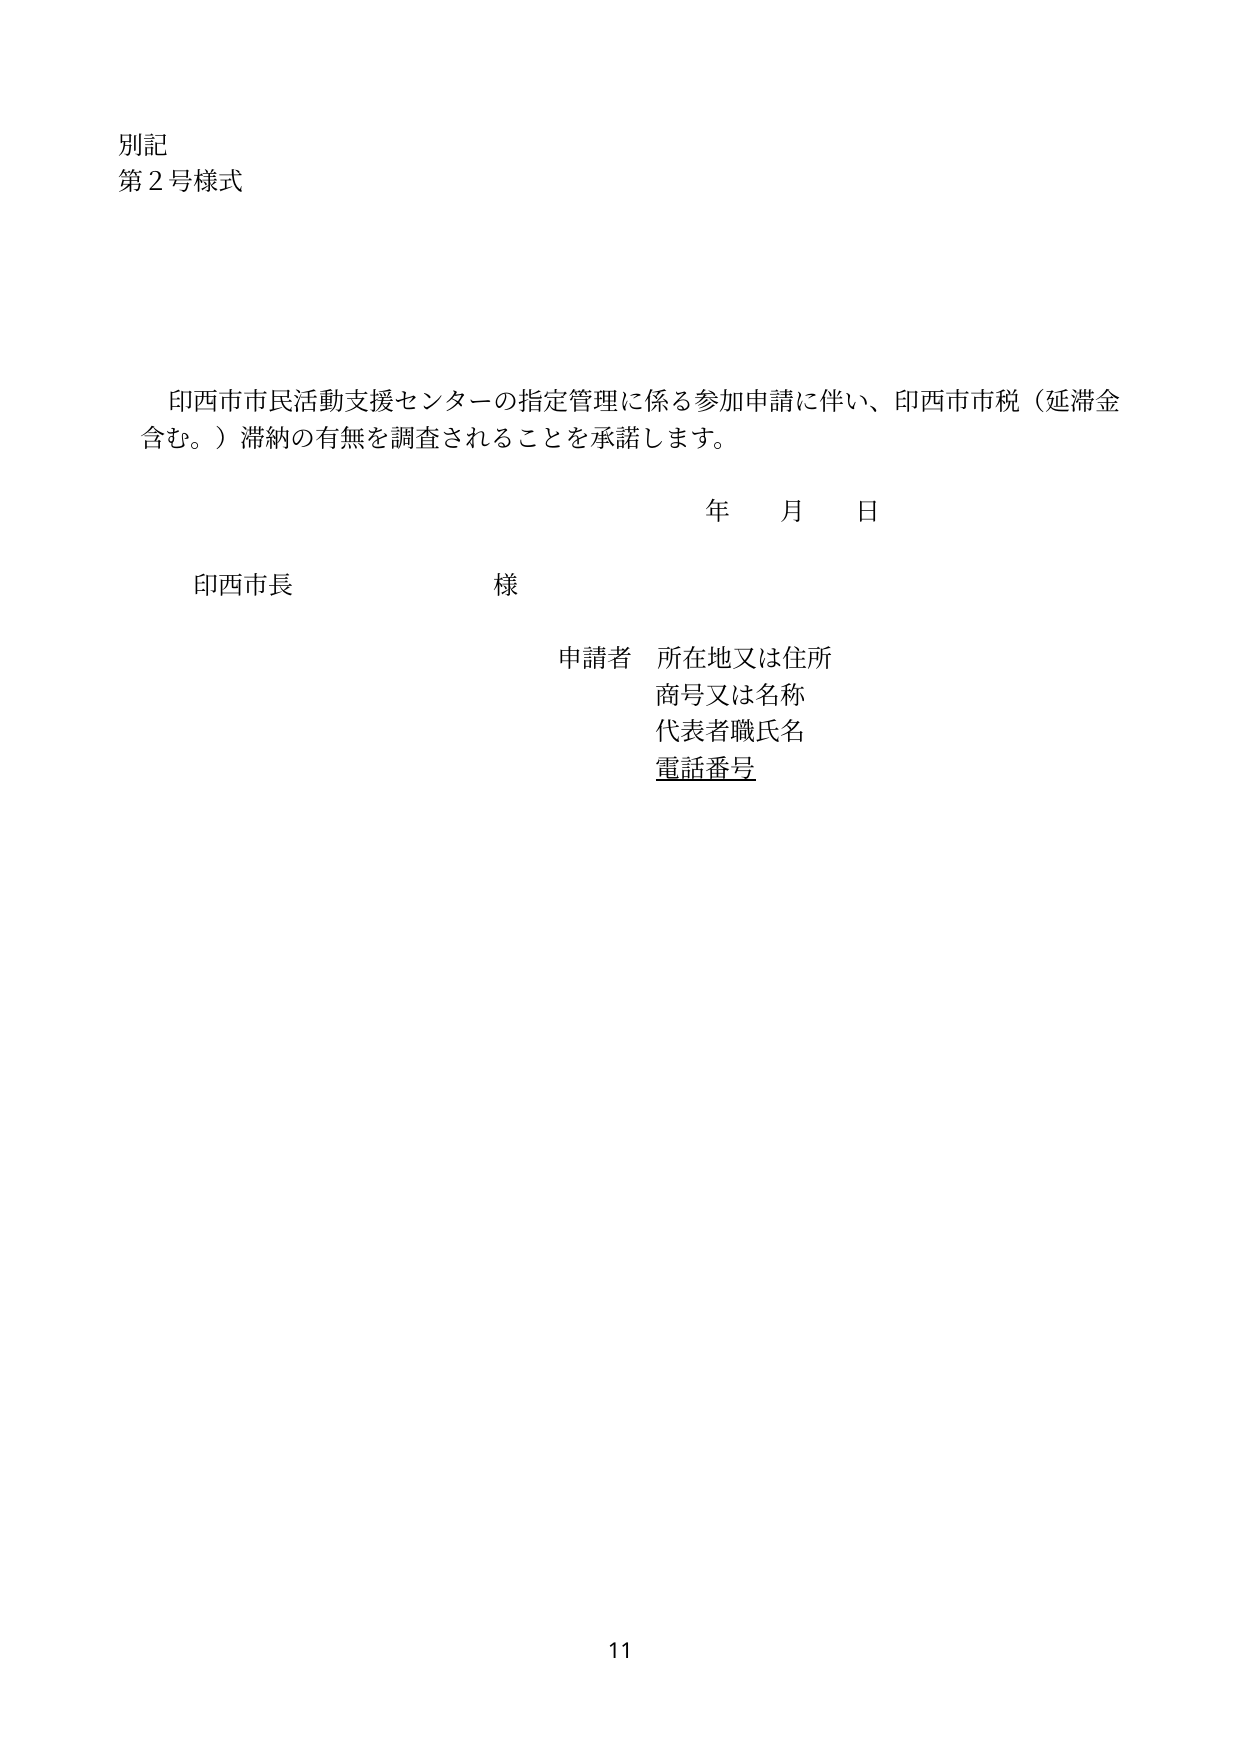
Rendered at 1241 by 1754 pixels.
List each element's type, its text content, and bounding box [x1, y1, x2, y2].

text 代表者職氏名 [118, 712, 1072, 748]
text 年 月 日 [118, 492, 1072, 528]
text 商号又は名称 [118, 675, 1022, 712]
text 印西市市民活動支援センターの指定管理に係る参加申請に伴い、印西市市税（延滞金含む。）滞納の有無を調査されることを承諾します。 [118, 382, 1122, 455]
text 電話番号 [118, 748, 1072, 785]
text 印西市長 様 [118, 565, 1122, 602]
text 第２号様式 [118, 162, 1122, 198]
text 申請者 所在地又は住所 [118, 638, 1022, 675]
text 別記 [118, 125, 1122, 162]
